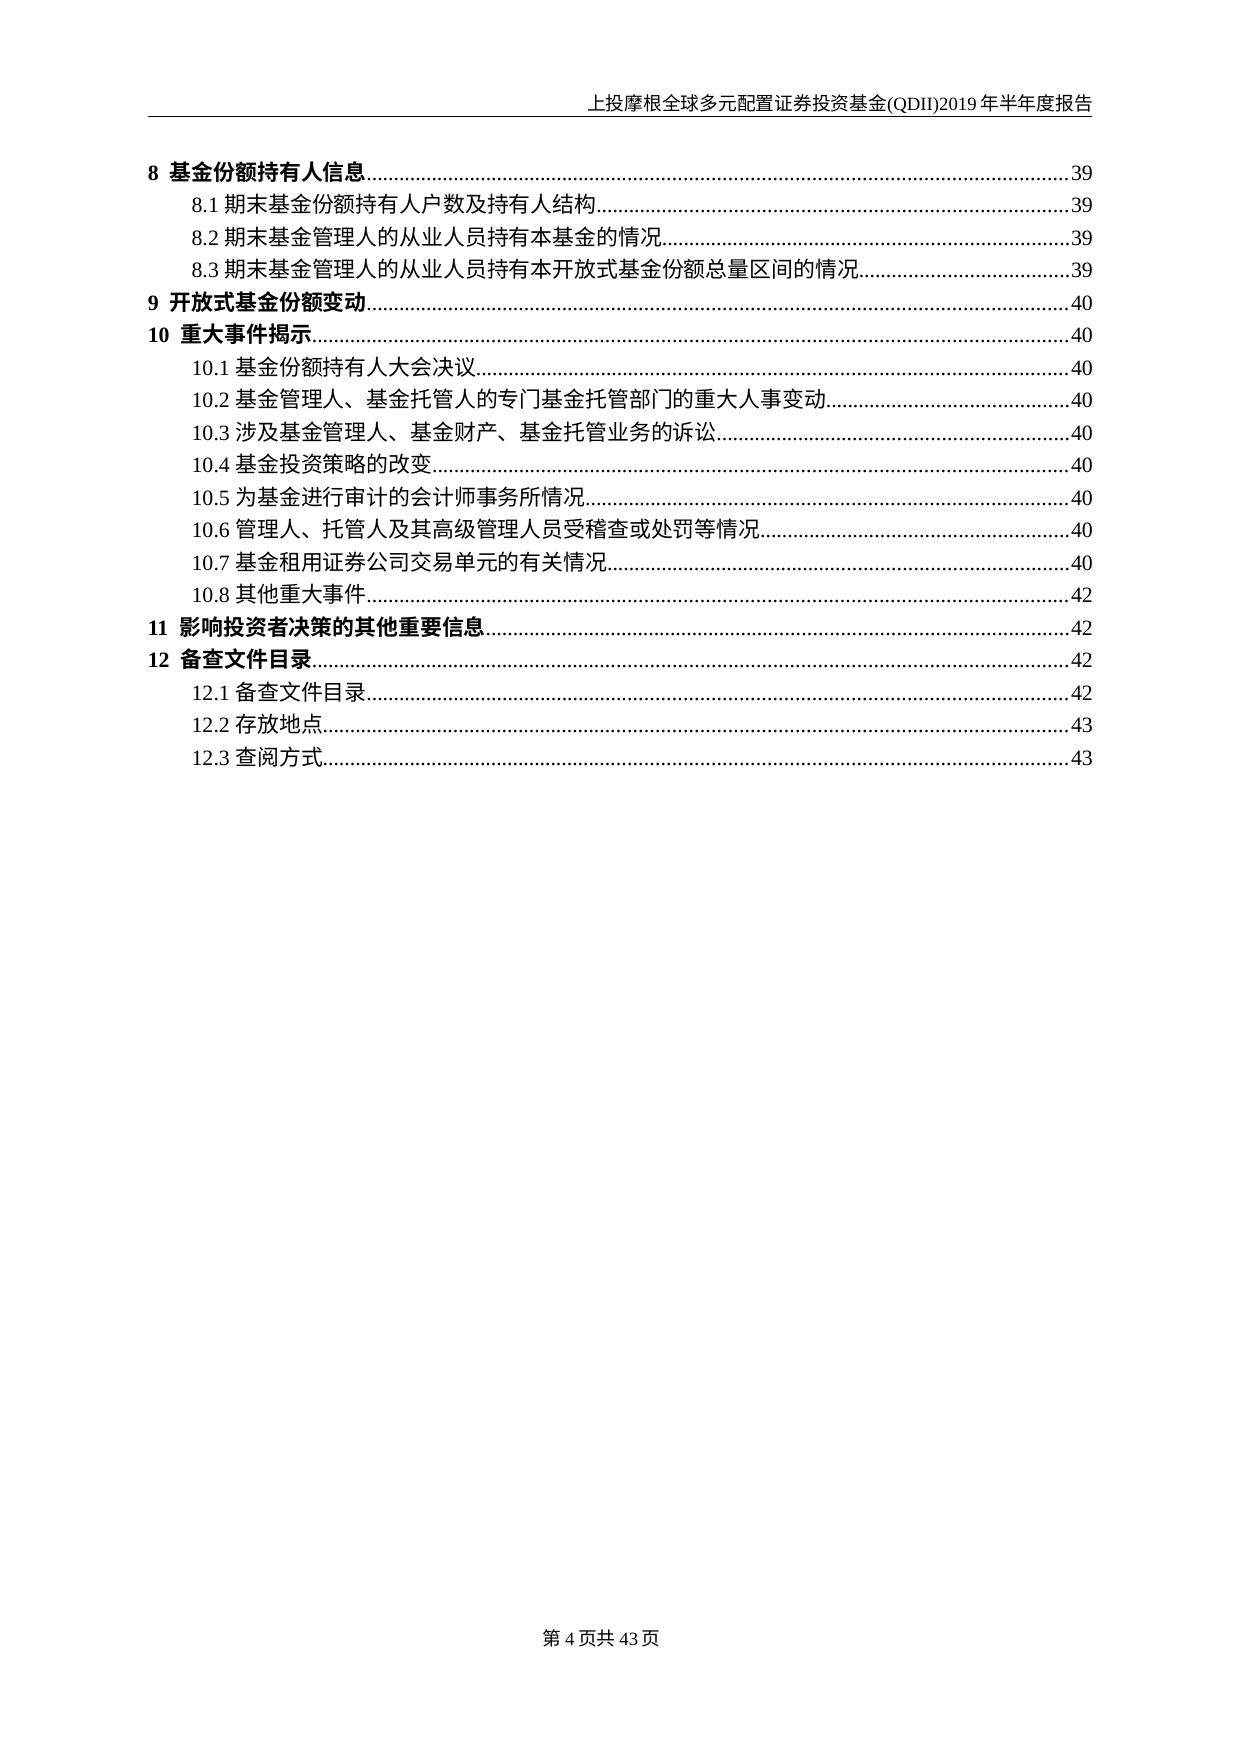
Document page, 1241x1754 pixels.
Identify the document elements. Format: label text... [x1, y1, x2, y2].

text 12.1 备查文件目录 42 [191, 674, 1092, 707]
text 10.5 为基金进行审计的会计师事务所情况 40 [191, 479, 1092, 512]
text 8 基金份额持有人信息 39 [148, 154, 1092, 187]
text 10.1 基金份额持有人大会决议 40 [191, 349, 1092, 382]
text 11 影响投资者决策的其他重要信息 42 [148, 609, 1092, 642]
text 8.3 期末基金管理人的从业人员持有本开放式基金份额总量区间的情况 39 [191, 252, 1092, 284]
text 9 开放式基金份额变动 40 [148, 284, 1092, 317]
text 10.3 涉及基金管理人、基金财产、基金托管业务的诉讼 40 [191, 414, 1092, 447]
text 8.1 期末基金份额持有人户数及持有人结构 39 [191, 187, 1092, 219]
text 10.6 管理人、托管人及其高级管理人员受稽查或处罚等情况 40 [191, 512, 1092, 544]
text 8.2 期末基金管理人的从业人员持有本基金的情况 39 [191, 219, 1092, 252]
text 10.7 基金租用证券公司交易单元的有关情况 40 [191, 544, 1092, 577]
text 10.4 基金投资策略的改变 40 [191, 447, 1092, 479]
text 10 重大事件揭示 40 [148, 317, 1092, 349]
text 12.2 存放地点 43 [191, 707, 1092, 739]
text 12.3 查阅方式 43 [191, 739, 1092, 772]
text 10.8 其他重大事件 42 [191, 577, 1092, 609]
text 12 备查文件目录 42 [148, 642, 1092, 674]
text 10.2 基金管理人、基金托管人的专门基金托管部门的重大人事变动 40 [191, 382, 1092, 414]
